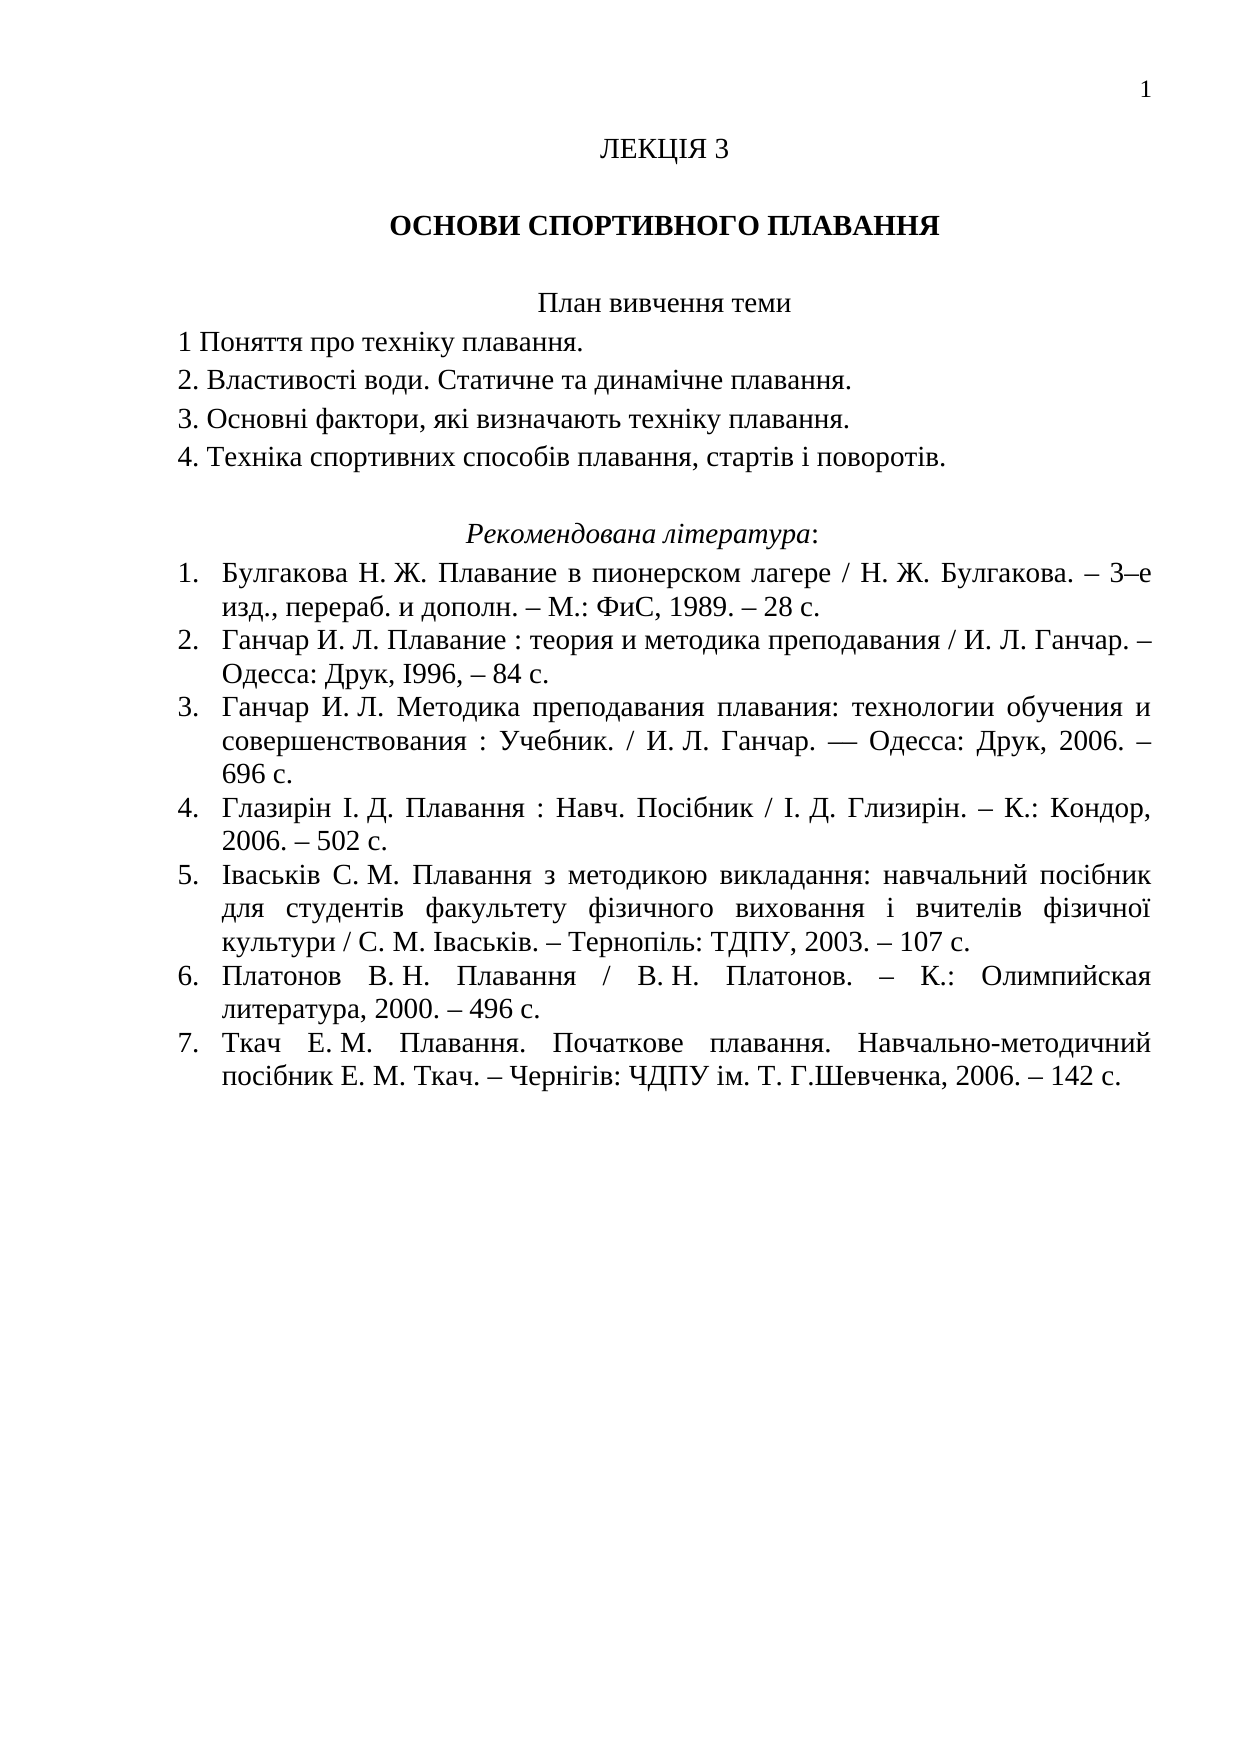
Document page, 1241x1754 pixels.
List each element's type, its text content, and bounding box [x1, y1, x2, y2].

text 4. Техніка спортивних способів плавання, стартів і поворотів. [177, 439, 1152, 473]
list Ткач Е. М. Плавання. Початкове плавання. Навчально-методичний посібник Е. М. Ткач. – Чернігів: ЧДПУ ім. Т. Г.Шевченка, 2006. – 142 с. [177, 1025, 1152, 1092]
text ЛЕКЦІЯ 3 [177, 131, 1152, 165]
list Глазирін І. Д. Плавання : Навч. Посібник / І. Д. Глизирін. – К.: Кондор, 2006. – 502 с. [177, 790, 1152, 857]
list Булгакова Н. Ж. Плавание в пионерском лагере / Н. Ж. Булгакова. – 3–е изд., перераб. и дополн. – М.: ФиС, 1989. – 28 с. [177, 555, 1152, 622]
text Рекомендована література: [133, 517, 1152, 550]
text 2. Властивості води. Статичне та динамічне плавання. [177, 362, 1152, 396]
list Іваськів С. М. Плавання з методикою викладання: навчальний посібник для студентів факультету фізичного виховання і вчителів фізичної культури / С. М. Іваськів. – Тернопіль: ТДПУ, 2003. – 107 с. [177, 857, 1152, 958]
list Ганчар И. Л. Методика преподавания плавания: технологии обучения и совершенствования : Учебник. / И. Л. Ганчар. –– Одесса: Друк, 2006. – 696 с. [177, 689, 1152, 790]
list Платонов В. Н. Плавання / В. Н. Платонов. – К.: Олимпийская литература, 2000. – 496 с. [177, 958, 1152, 1025]
list Ганчар И. Л. Плавание : теория и методика преподавания / И. Л. Ганчар. – Одесса: Друк, І996, – 84 с. [177, 622, 1152, 689]
text 3. Основні фактори, які визначають техніку плавання. [177, 401, 1152, 434]
text ОСНОВИ СПОРТИВНОГО ПЛАВАННЯ [177, 208, 1152, 242]
text План вивчення теми [177, 285, 1152, 319]
text 1 Поняття про техніку плавання. [177, 324, 1152, 357]
